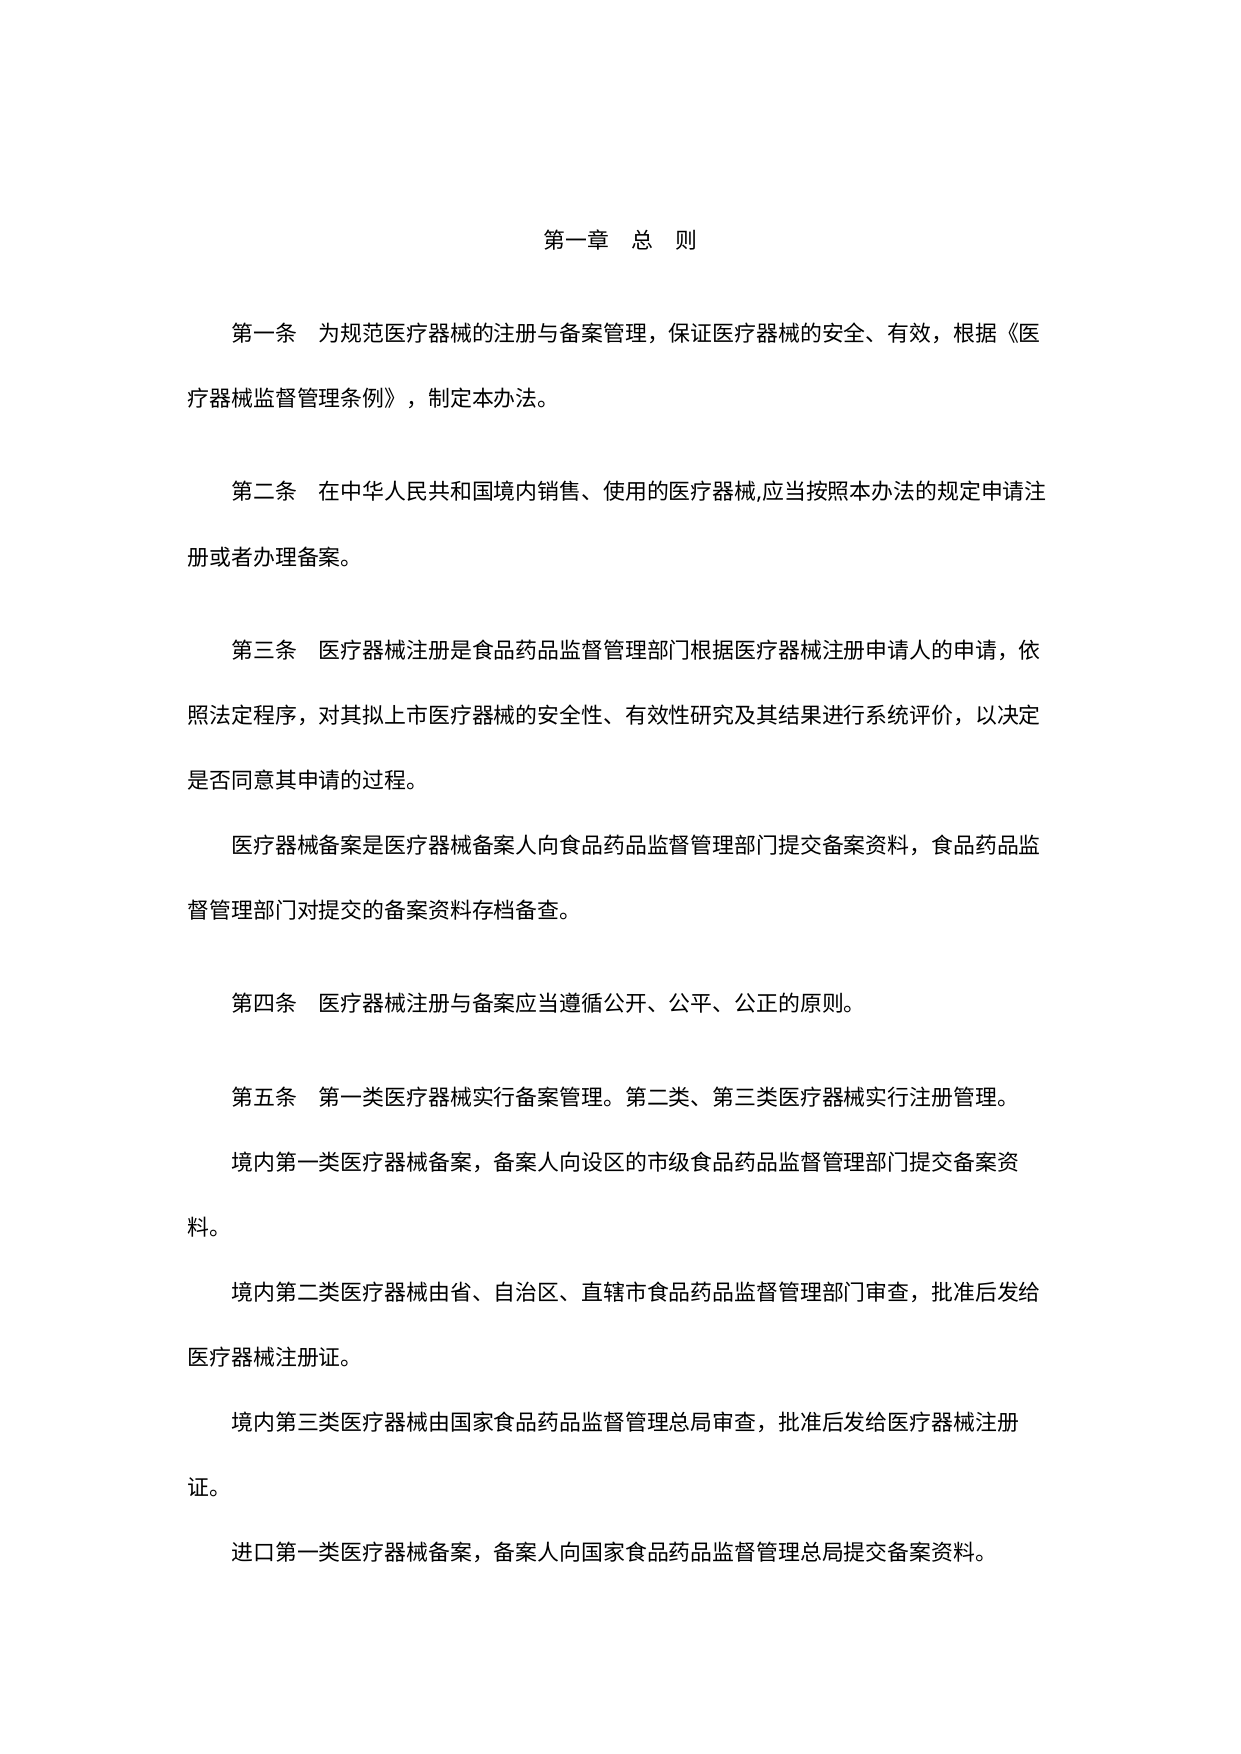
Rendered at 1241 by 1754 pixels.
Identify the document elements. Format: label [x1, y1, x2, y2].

table_cell [188, 162, 1053, 1567]
